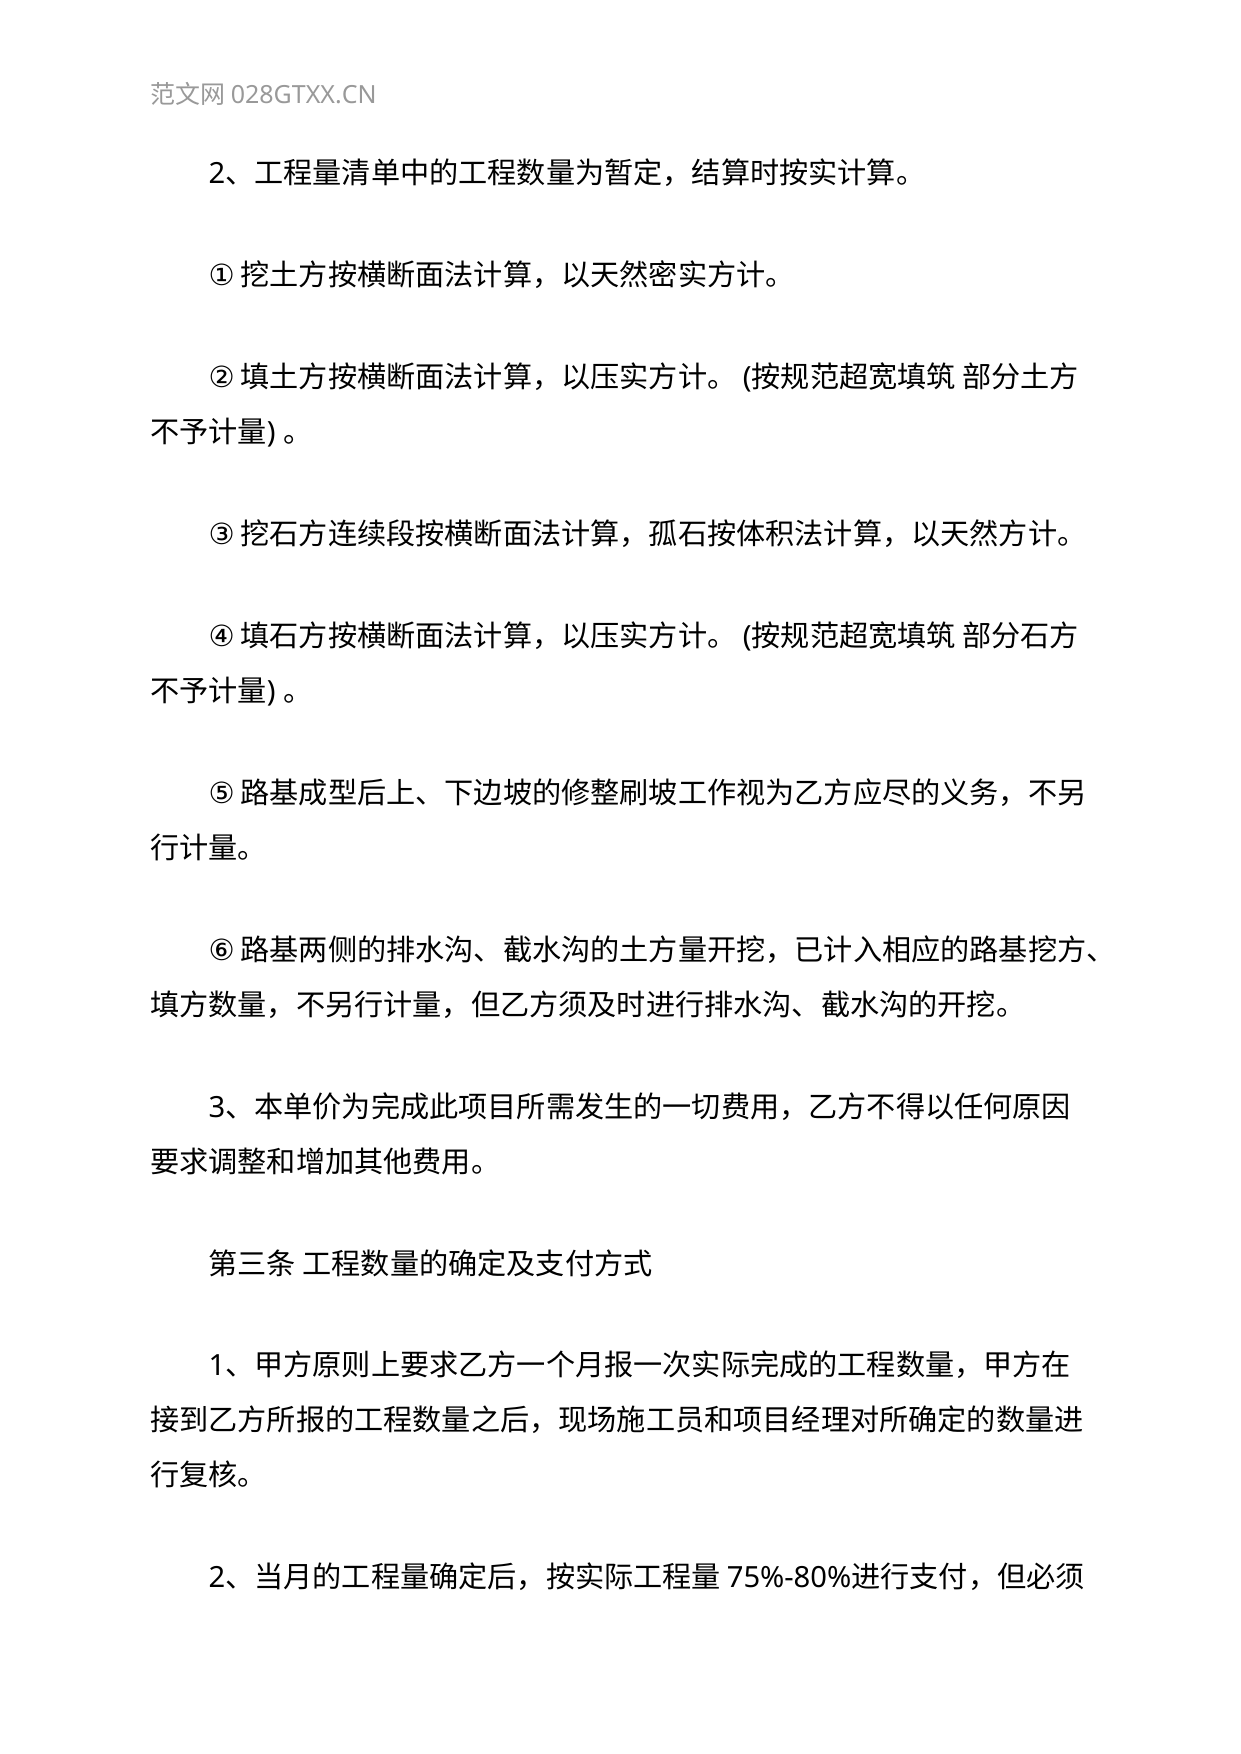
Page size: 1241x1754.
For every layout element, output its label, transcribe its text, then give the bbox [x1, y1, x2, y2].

text ②填土方按横断面法计算，以压实方计。 (按规范超宽填筑 部分土方不予计量) 。 [150, 354, 1090, 451]
text 2、工程量清单中的工程数量为暂定，结算时按实计算。 [150, 150, 1090, 192]
text ⑤路基成型后上、下边坡的修整刷坡工作视为乙方应尽的义务，不另行计量。 [150, 770, 1090, 867]
text 第三条 工程数量的确定及支付方式 [150, 1240, 1090, 1282]
text ③挖石方连续段按横断面法计算，孤石按体积法计算，以天然方计。 [150, 511, 1090, 553]
text 3、本单价为完成此项目所需发生的一切费用，乙方不得以任何原因要求调整和增加其他费用。 [150, 1083, 1090, 1181]
text 1、甲方原则上要求乙方一个月报一次实际完成的工程数量，甲方在接到乙方所报的工程数量之后，现场施工员和项目经理对所确定的数量进行复核。 [150, 1342, 1090, 1494]
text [150, 1554, 1090, 1596]
text ⑥路基两侧的排水沟、截水沟的土方量开挖，已计入相应的路基挖方、填方数量，不另行计量，但乙方须及时进行排水沟、截水沟的开挖。 [150, 927, 1090, 1024]
text ①挖土方按横断面法计算，以天然密实方计。 [150, 252, 1090, 294]
text ④填石方按横断面法计算，以压实方计。 (按规范超宽填筑 部分石方不予计量) 。 [150, 613, 1090, 710]
